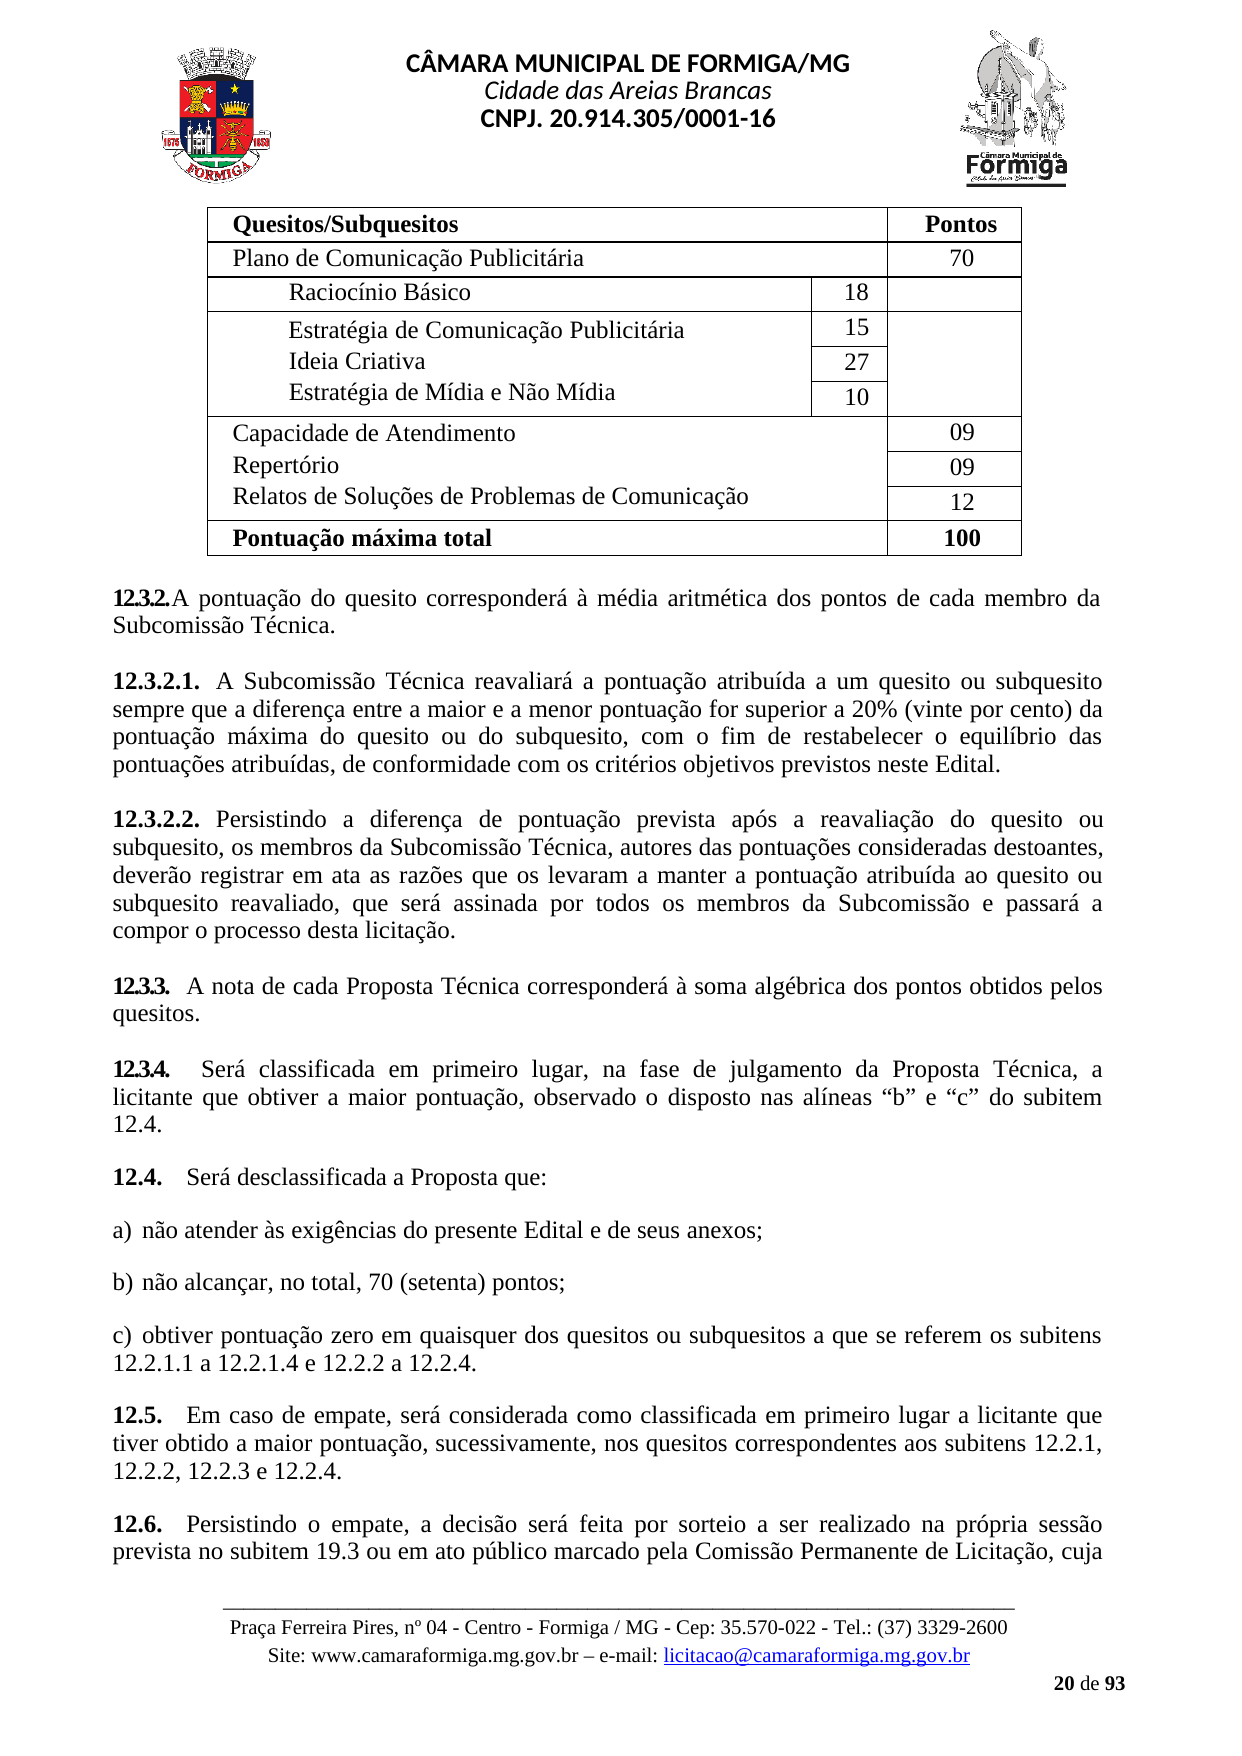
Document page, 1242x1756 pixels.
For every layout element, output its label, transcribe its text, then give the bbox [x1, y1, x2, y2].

table_cell 70 [888, 243, 1021, 276]
list A Subcomissão Técnica reavaliará a pontuação atribuída a um quesito ou subquesito sempre que a diferença entre a maior e a menor pontuação for superior a 20% (vinte por cento) da pontuação máxima do quesito ou do subquesito, com o fim de restabelecer o equilíbrio das pontuações atribuídas, de conformidade com os critérios objetivos previstos neste Edital. [112, 667, 1103, 778]
table_cell Raciocínio Básico [208, 278, 811, 311]
list obtiver pontuação zero em quaisquer dos quesitos ou subquesitos a que se referem os subitens 12.2.1.1 a 12.2.1.4 e 12.2.2 a 12.2.4. [112, 1321, 1102, 1377]
table_cell 18 [812, 278, 887, 311]
table_cell 27 [812, 347, 887, 381]
table_cell Capacidade de Atendimento Repertório Relatos de Soluções de Problemas de Comunicação [208, 417, 887, 520]
table_header Quesitos/Subquesitos [208, 208, 887, 241]
list não alcançar, no total, 70 (setenta) pontos; [112, 1269, 1125, 1296]
picture [138, 33, 296, 197]
table_cell 12 [888, 487, 1021, 520]
table_cell 09 [888, 452, 1021, 486]
table_cell [888, 278, 1021, 311]
table_cell Estratégia de Comunicação Publicitária Ideia Criativa Estratégia de Mídia e Não Mídia [208, 312, 811, 416]
table_cell Pontuação máxima total [208, 521, 887, 555]
table_cell 09 [888, 417, 1021, 451]
table_cell Plano de Comunicação Publicitária [208, 243, 887, 276]
table_cell 10 [812, 382, 887, 416]
list Será classificada em primeiro lugar, na fase de julgamento da Proposta Técnica, a licitante que obtiver a maior pontuação, observado o disposto nas alíneas “b” e “c” do subitem 12.4. [112, 1055, 1103, 1138]
list não atender às exigências do presente Edital e de seus anexos; [112, 1216, 1125, 1244]
list A nota de cada Proposta Técnica corresponderá à soma algébrica dos pontos obtidos pelos quesitos. [112, 972, 1103, 1027]
list Em caso de empate, será considerada como classificada em primeiro lugar a licitante que tiver obtido a maior pontuação, sucessivamente, nos quesitos correspondentes aos subitens 12.2.1, 12.2.2, 12.2.3 e 12.2.4. [112, 1402, 1103, 1485]
table_cell 15 [812, 312, 887, 346]
table_header Pontos [888, 208, 1021, 241]
table_cell 100 [888, 521, 1021, 555]
table_cell [888, 312, 1021, 416]
picture [959, 30, 1067, 187]
list A pontuação do quesito corresponderá à média aritmética dos pontos de cada membro da Subcomissão Técnica. [112, 584, 1102, 639]
list Será desclassificada a Proposta que: [112, 1163, 1125, 1191]
list Persistindo a diferença de pontuação prevista após a reavaliação do quesito ou subquesito, os membros da Subcomissão Técnica, autores das pontuações consideradas destoantes, deverão registrar em ata as razões que os levaram a manter a pontuação atribuída ao quesito ou subquesito reavaliado, que será assinada por todos os membros da Subcomissão e passará a compor o processo desta licitação. [112, 806, 1104, 944]
